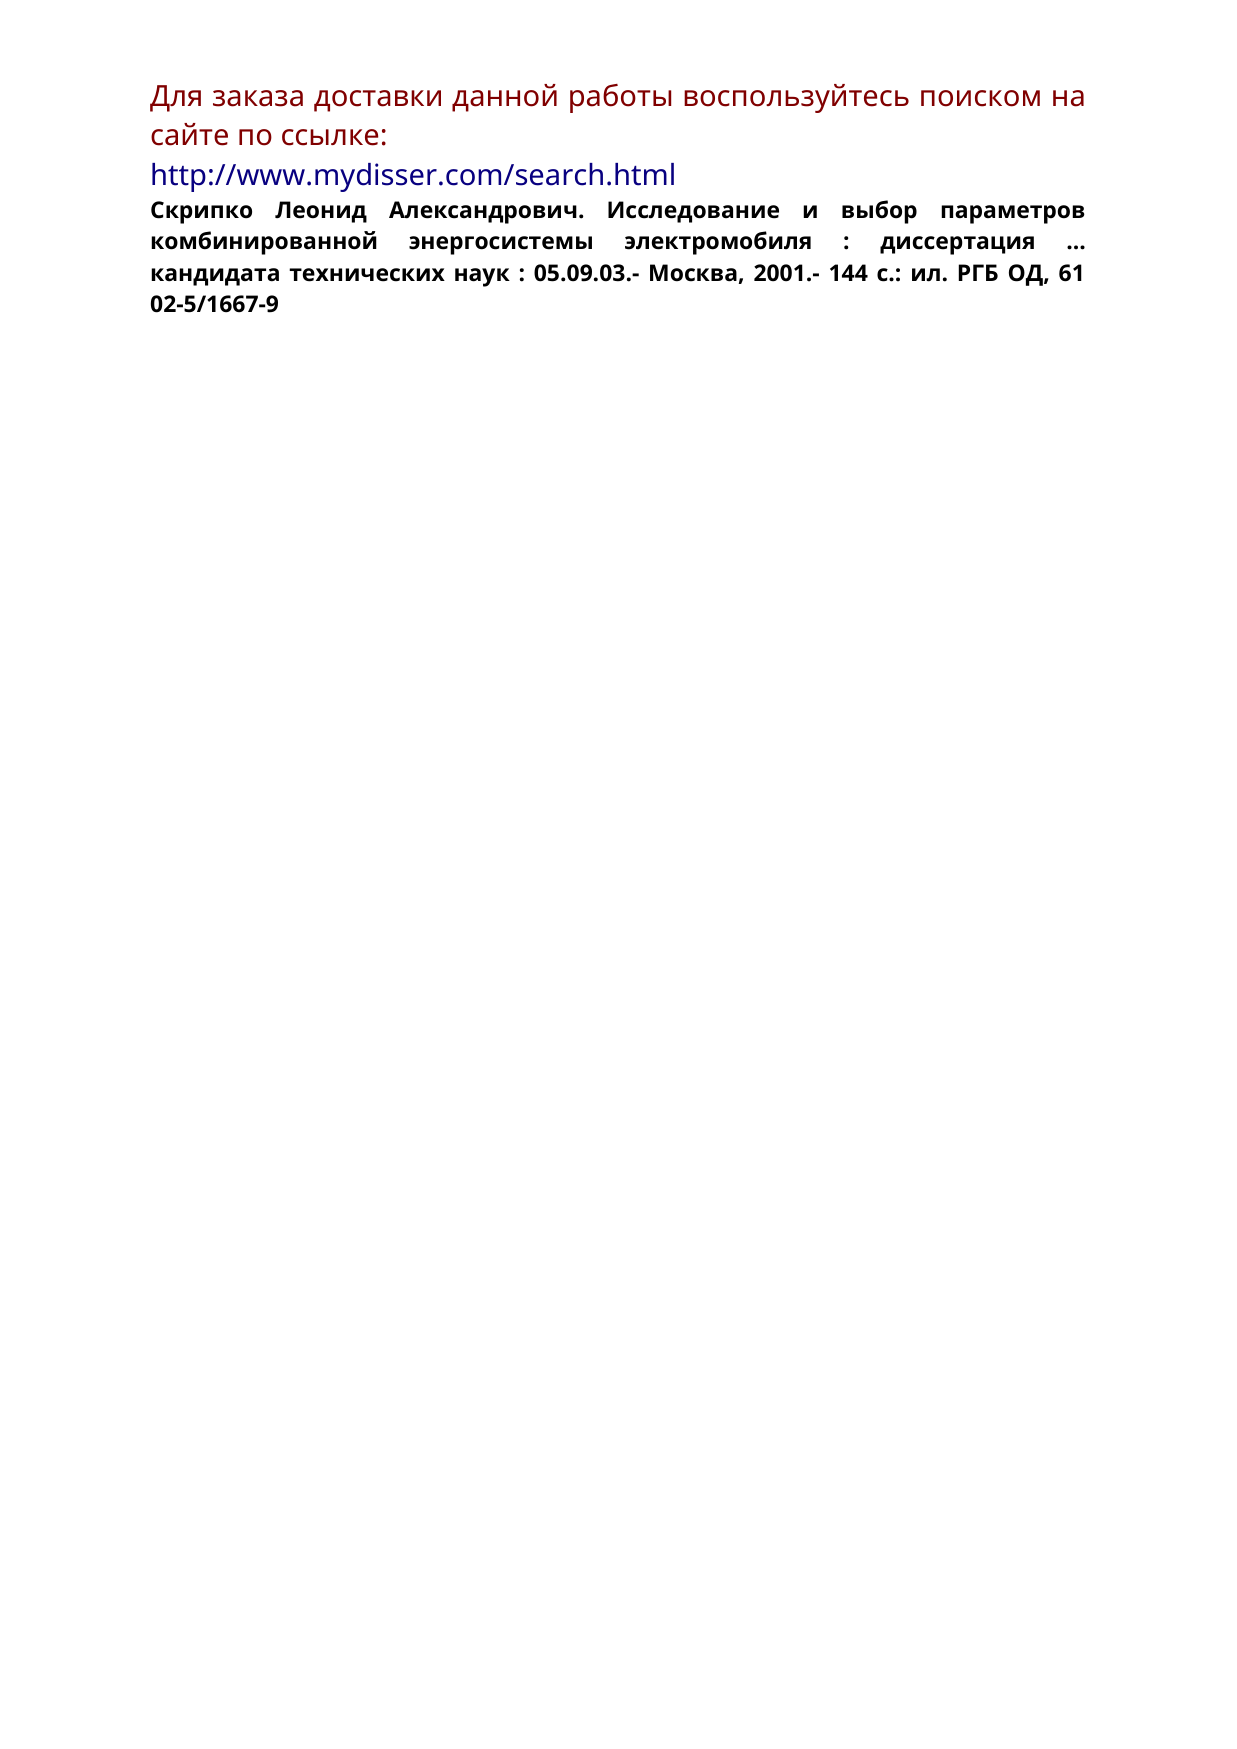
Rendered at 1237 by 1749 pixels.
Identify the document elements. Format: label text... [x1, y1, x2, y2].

text Скрипко Леонид Александрович. Исследование и выбор параметров комбинированной энергосистемы электромобиля : диссертация ... кандидата технических наук : 05.09.03.- Москва, 2001.- 144 с.: ил. РГБ ОД, 61 02-5/1667-9 [150, 194, 1086, 319]
